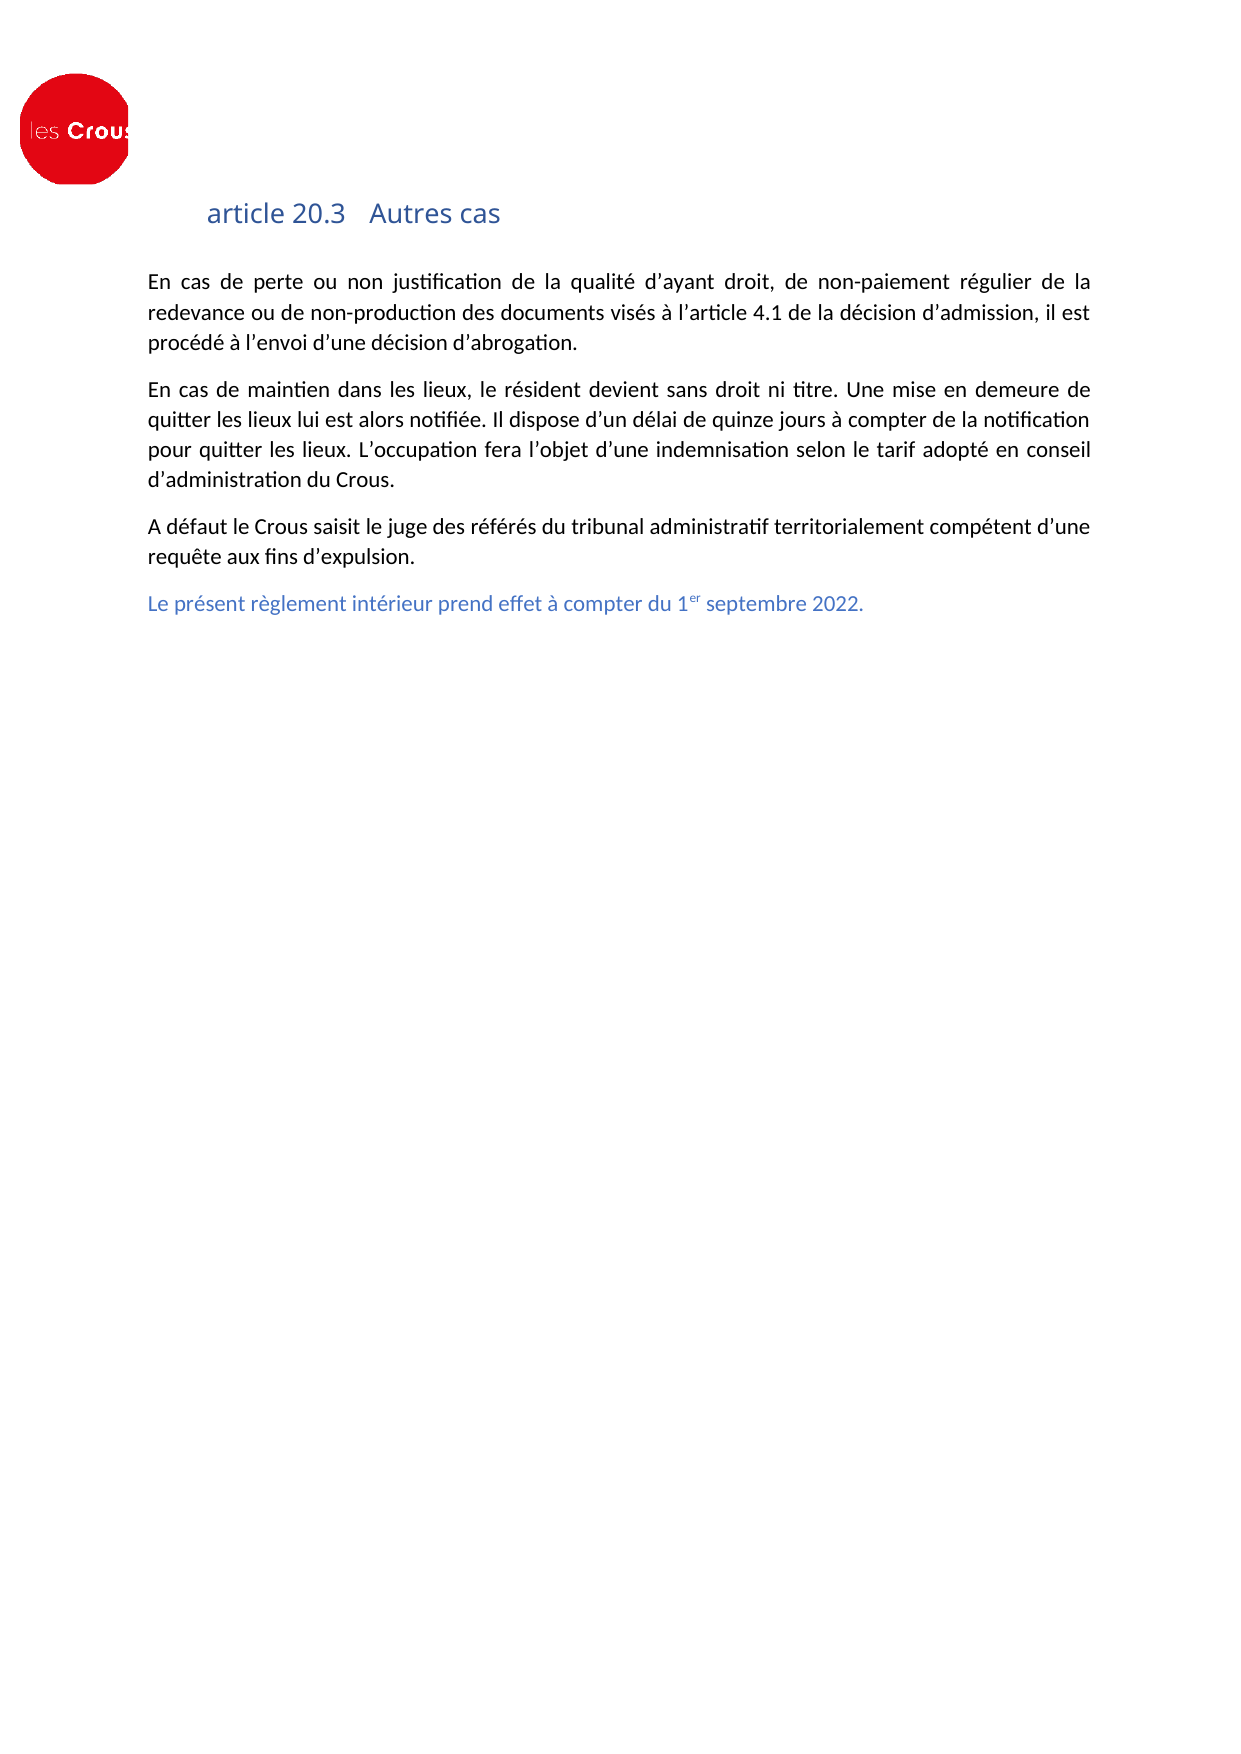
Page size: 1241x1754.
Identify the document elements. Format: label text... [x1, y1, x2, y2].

text En cas de perte ou non justification de la qualité d’ayant droit, de non-paiement régulier de la redevance ou de non-production des documents visés à l’article 4.1 de la décision d’admission, il est procédé à l’envoi d’une décision d’abrogation. [148, 267, 1093, 356]
picture [18, 73, 129, 183]
text A défaut le Crous saisit le juge des référés du tribunal administratif territorialement compétent d’une requête aux fins d’expulsion. [148, 512, 1093, 570]
text Le présent règlement intérieur prend effet à compter du 1er septembre 2022. [148, 589, 1093, 617]
subtitle Autres cas [207, 194, 1093, 231]
